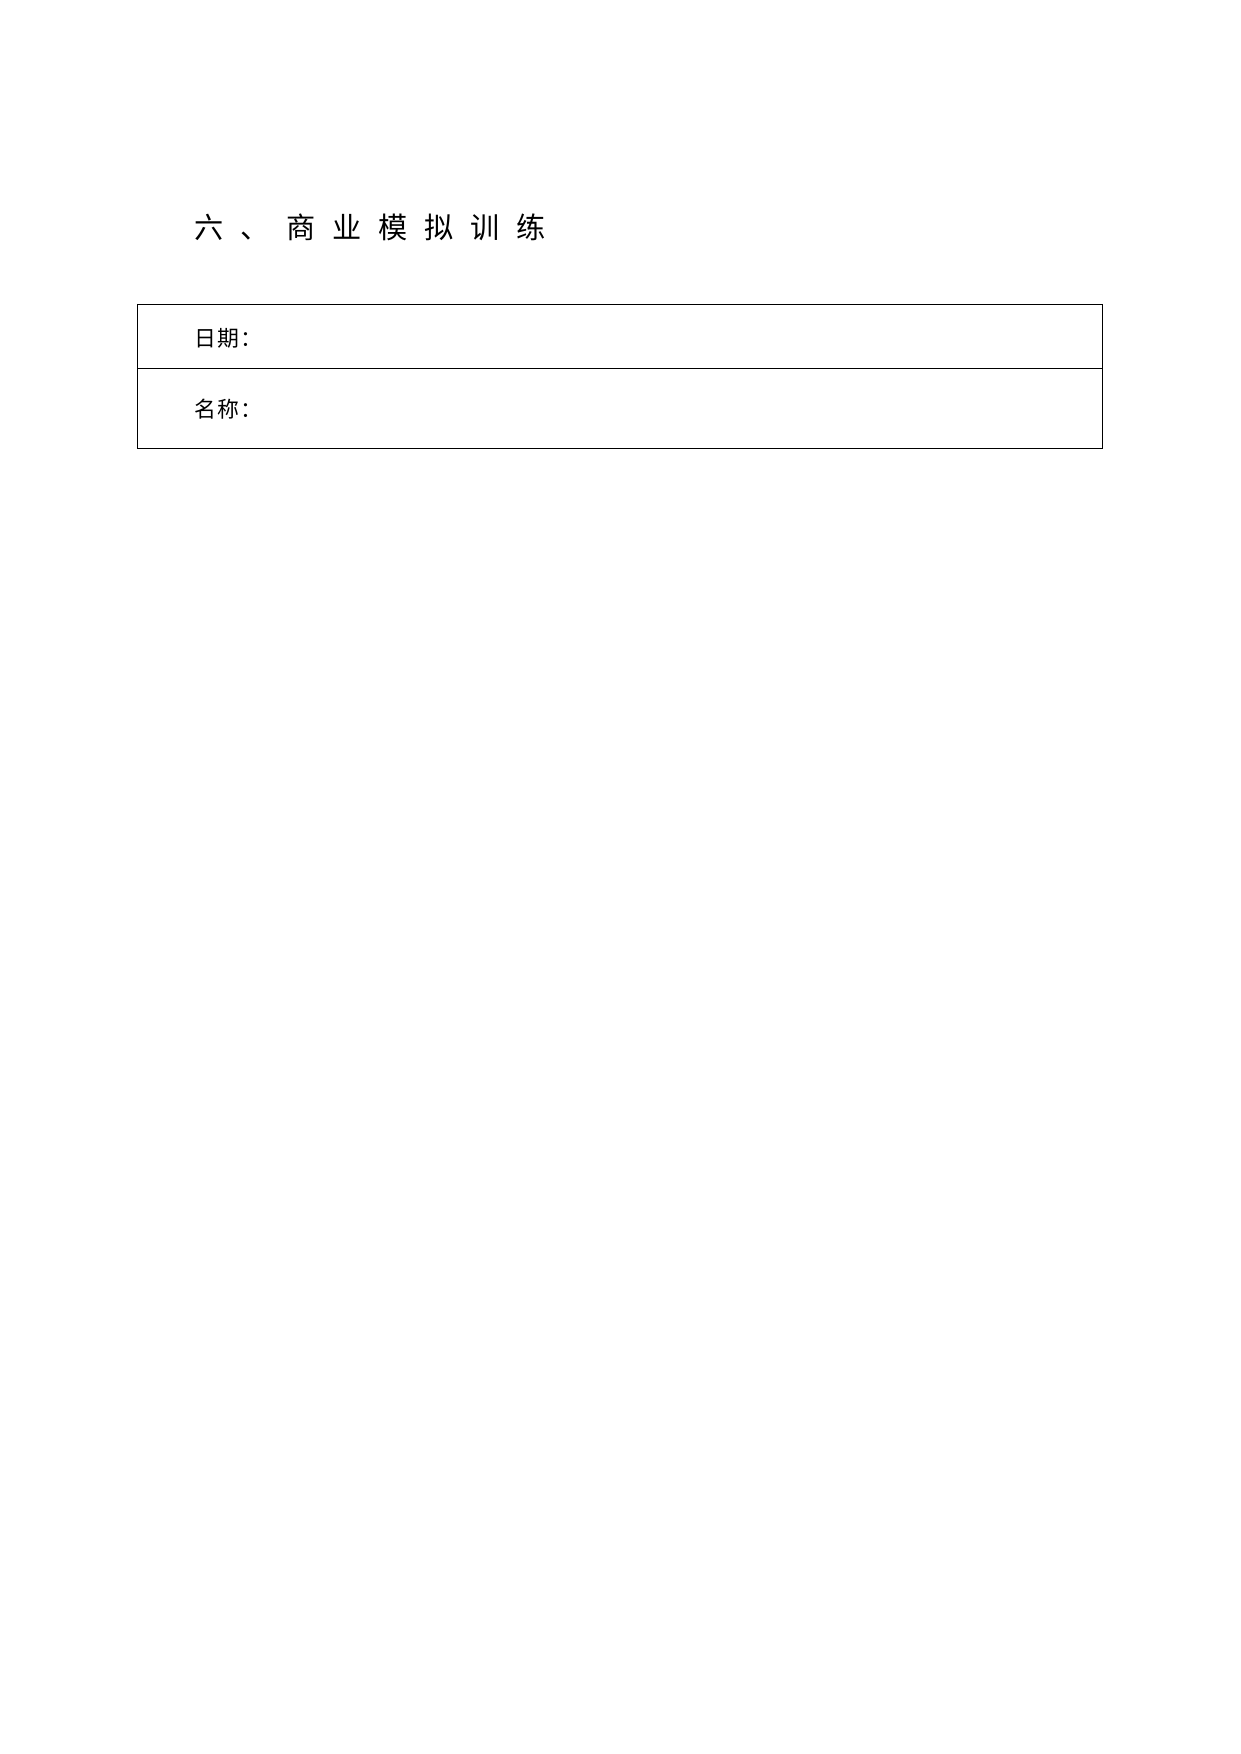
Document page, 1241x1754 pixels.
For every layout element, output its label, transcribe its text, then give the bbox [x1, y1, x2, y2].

table_header 日期： [138, 305, 1102, 368]
text 六、商业模拟训练 [194, 187, 1046, 264]
table_cell 名称： [138, 369, 1102, 448]
